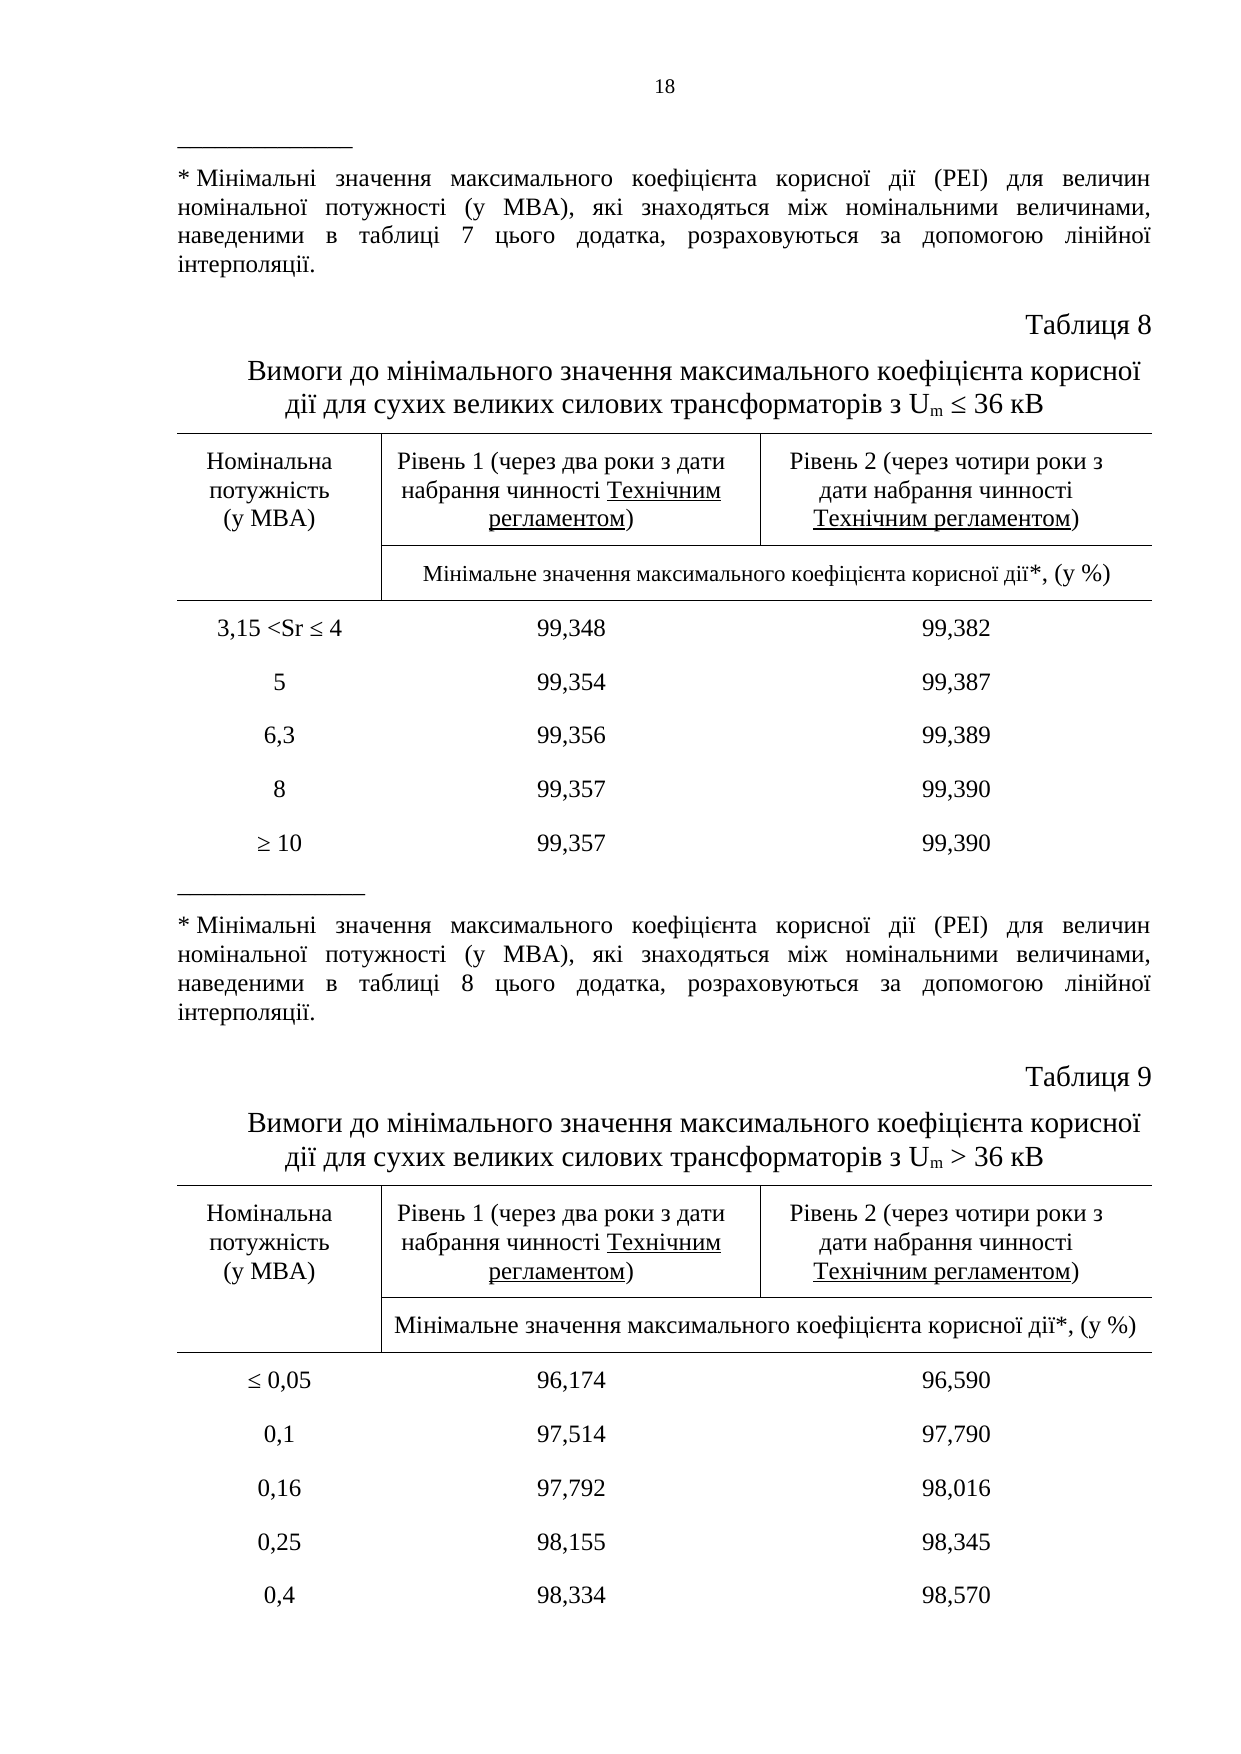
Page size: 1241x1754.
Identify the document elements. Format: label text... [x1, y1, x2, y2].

table_header Рівень 1 (через два роки з дати набрання чинності Технічним регламентом) [382, 434, 760, 545]
table_cell 98,334 [381, 1568, 761, 1622]
table_cell 98,345 [761, 1514, 1152, 1568]
text Вимоги до мінімального значення максимального коефіцієнта корисної дії для сухих великих силових трансформаторів з Um ≤ 36 кВ [177, 353, 1152, 420]
table_cell 99,389 [761, 708, 1152, 762]
table_cell 99,357 [381, 762, 761, 816]
text Вимоги до мінімального значення максимального коефіцієнта корисної дії для сухих великих силових трансформаторів з Um > 36 кВ [177, 1105, 1152, 1172]
table_cell 99,387 [761, 654, 1152, 708]
table_cell 8 [177, 762, 381, 816]
table_cell 99,390 [761, 762, 1152, 816]
text * Мінімальні значення максимального коефіцієнта корисної дії (PEI) для величин номінальної потужності (у МВА), які знаходяться між номінальними величинами, наведеними в таблиці 7 цього додатка, розраховуються за допомогою лінійної інтерполяції. [177, 163, 1152, 278]
table_cell 96,590 [761, 1353, 1152, 1407]
table_cell 99,382 [761, 601, 1152, 654]
table_cell Мінімальне значення максимального коефіцієнта корисної дії*, (у %) [382, 546, 1152, 599]
table_cell 0,4 [177, 1568, 381, 1622]
table_header Рівень 2 (через чотири роки з дати набрання чинності Технічним регламентом) [761, 1186, 1152, 1297]
table_cell 98,016 [761, 1460, 1152, 1514]
table_header Рівень 2 (через чотири роки з дати набрання чинності Технічним регламентом) [761, 434, 1152, 545]
text _______________ [177, 869, 1152, 898]
table_cell 0,1 [177, 1407, 381, 1460]
table_cell 0,16 [177, 1460, 381, 1514]
table_cell 99,356 [381, 708, 761, 762]
text Таблиця 8 [177, 307, 1152, 340]
table_cell 96,174 [381, 1353, 761, 1407]
table_header Номінальна потужність (у МВА) [177, 1186, 381, 1352]
table_cell 0,25 [177, 1514, 381, 1568]
table_header Рівень 1 (через два роки з дати набрання чинності Технічним регламентом) [382, 1186, 760, 1297]
table_cell 97,790 [761, 1407, 1152, 1460]
table_cell 97,792 [381, 1460, 761, 1514]
table_cell 99,390 [761, 816, 1152, 869]
table_cell 3,15 <Sr ≤ 4 [177, 601, 381, 654]
table_cell ≥ 10 [177, 816, 381, 869]
text ______________ [177, 122, 1152, 151]
table_cell 6,3 [177, 708, 381, 762]
table_cell Мінімальне значення максимального коефіцієнта корисної дії*, (у %) [382, 1298, 1152, 1352]
text Таблиця 9 [177, 1059, 1152, 1093]
table_cell 98,570 [761, 1568, 1152, 1622]
table_header Номінальна потужність (у МВА) [177, 434, 381, 599]
table_cell 99,354 [381, 654, 761, 708]
table_cell 5 [177, 654, 381, 708]
table_cell 99,357 [381, 816, 761, 869]
table_cell 99,348 [381, 601, 761, 654]
table_cell 97,514 [381, 1407, 761, 1460]
table_cell 98,155 [381, 1514, 761, 1568]
text * Мінімальні значення максимального коефіцієнта корисної дії (PEI) для величин номінальної потужності (у МВА), які знаходяться між номінальними величинами, наведеними в таблиці 8 цього додатка, розраховуються за допомогою лінійної інтерполяції. [177, 911, 1152, 1026]
table_cell ≤ 0,05 [177, 1353, 381, 1407]
